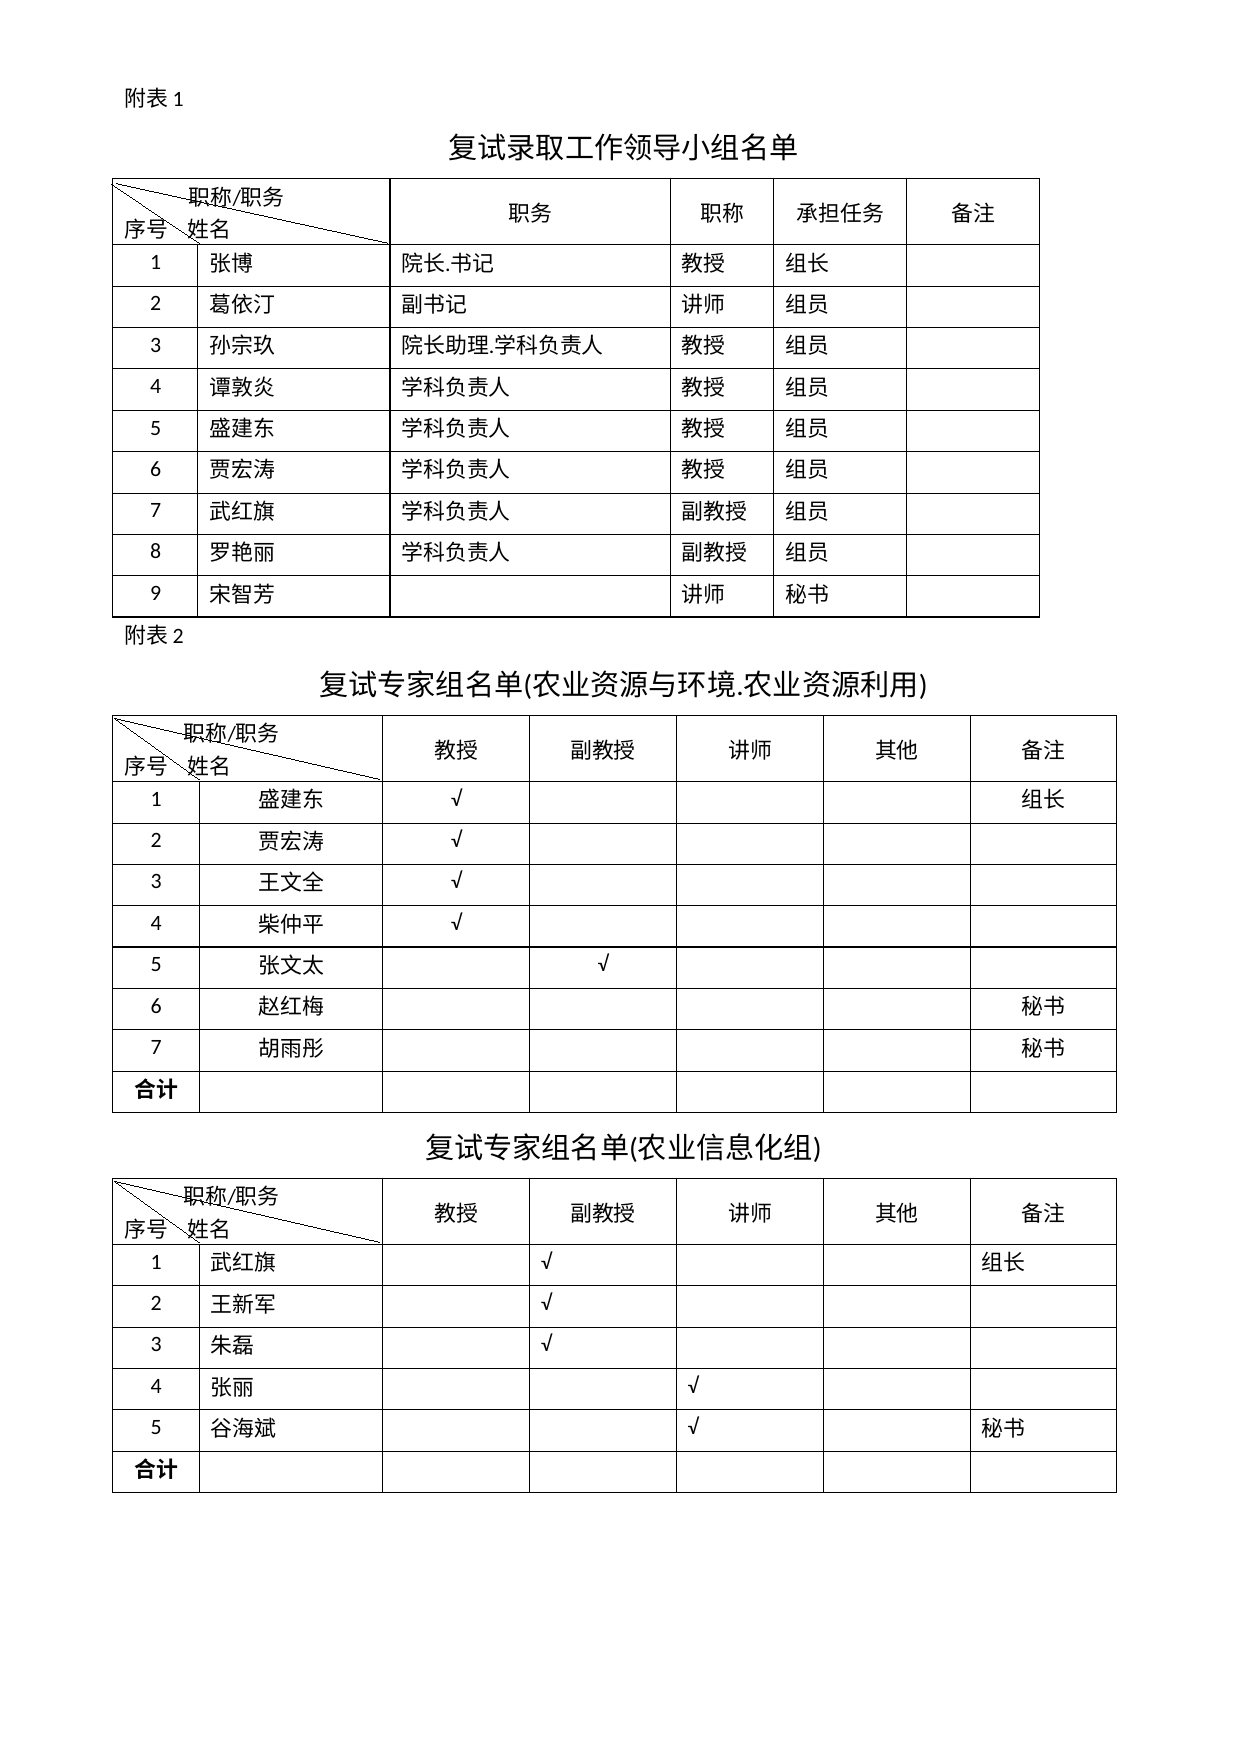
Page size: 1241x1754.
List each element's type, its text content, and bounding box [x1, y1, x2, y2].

table_cell [200, 1072, 382, 1112]
table_cell [677, 989, 823, 1029]
table_cell [530, 906, 676, 946]
text 复试录取工作领导小组名单 [124, 113, 1122, 178]
table_cell 6 [113, 452, 197, 492]
table_cell [677, 1245, 823, 1285]
table_cell 谭敦炎 [198, 369, 389, 410]
table_cell [677, 782, 823, 822]
table_cell [971, 948, 1116, 988]
table_header 职称/职务 序号 姓名 [113, 179, 389, 244]
table_header 备注 [971, 716, 1116, 781]
table_cell 罗艳丽 [198, 535, 389, 575]
table_cell [677, 865, 823, 905]
table_cell [391, 576, 670, 616]
table_cell 6 [113, 989, 199, 1029]
table_cell 组员 [774, 287, 906, 327]
text 复试专家组名单(农业资源与环境.农业资源利用) [124, 650, 1122, 715]
table_cell 张文太 [200, 948, 382, 988]
table_cell [200, 1452, 382, 1492]
table_cell 7 [113, 494, 197, 534]
table_cell √ [530, 1245, 676, 1285]
table_cell 合计 [113, 1072, 199, 1112]
table_cell 合计 [113, 1452, 199, 1492]
table_cell [971, 1286, 1116, 1327]
table_cell [530, 1452, 676, 1492]
table_header 副教授 [530, 716, 676, 781]
table_cell 2 [113, 1286, 199, 1327]
table_cell √ [383, 824, 529, 864]
table_cell 王文全 [200, 865, 382, 905]
table_header 副教授 [530, 1179, 676, 1244]
table_cell 谷海斌 [200, 1410, 382, 1451]
table_cell 3 [113, 1328, 199, 1368]
table_cell 组长 [971, 782, 1116, 822]
table_cell [824, 1369, 970, 1409]
table_cell [824, 1452, 970, 1492]
table_cell √ [677, 1369, 823, 1409]
table_cell 组员 [774, 328, 906, 368]
table_cell [677, 948, 823, 988]
table_cell √ [677, 1410, 823, 1451]
table_header 备注 [971, 1179, 1116, 1244]
table_cell [530, 1072, 676, 1112]
table_cell [383, 1030, 529, 1071]
table_cell [677, 1328, 823, 1368]
table_cell √ [383, 865, 529, 905]
table_cell 学科负责人 [391, 411, 670, 451]
table_cell [824, 1030, 970, 1071]
table_cell [824, 1245, 970, 1285]
table_cell 组员 [774, 535, 906, 575]
table_cell 张博 [198, 245, 389, 286]
table_header 职称/职务 序号 姓名 [113, 716, 382, 781]
table_cell 朱磊 [200, 1328, 382, 1368]
table_cell 9 [113, 576, 197, 616]
table_cell √ [383, 906, 529, 946]
table_cell 4 [113, 369, 197, 410]
table_cell 8 [113, 535, 197, 575]
table_cell [824, 906, 970, 946]
table_cell [383, 948, 529, 988]
table_cell 5 [113, 411, 197, 451]
table_cell [907, 245, 1039, 286]
table_cell √ [530, 1328, 676, 1368]
table_cell [824, 865, 970, 905]
table_cell 副教授 [671, 494, 773, 534]
table_cell √ [530, 948, 676, 988]
table_cell 组员 [774, 411, 906, 451]
table_cell 2 [113, 824, 199, 864]
table_cell 贾宏涛 [198, 452, 389, 492]
table_cell 宋智芳 [198, 576, 389, 616]
table_cell 赵红梅 [200, 989, 382, 1029]
table_cell [530, 824, 676, 864]
text 附表1 [124, 81, 1122, 113]
table_cell [383, 1072, 529, 1112]
table_cell 院长.书记 [391, 245, 670, 286]
table_cell [383, 989, 529, 1029]
table_header 职称/职务 序号 姓名 [113, 1179, 382, 1244]
table_cell 2 [113, 287, 197, 327]
table_cell [971, 865, 1116, 905]
table_cell [824, 1410, 970, 1451]
table_cell 秘书 [774, 576, 906, 616]
table_header 职务 [391, 179, 670, 244]
table_cell [907, 452, 1039, 492]
table_cell 4 [113, 1369, 199, 1409]
table_cell [907, 369, 1039, 410]
table_header 承担任务 [774, 179, 906, 244]
table_cell [530, 865, 676, 905]
table_cell 秘书 [971, 1410, 1116, 1451]
table_cell 柴仲平 [200, 906, 382, 946]
table_cell 秘书 [971, 989, 1116, 1029]
table_cell 孙宗玖 [198, 328, 389, 368]
table_cell [971, 1072, 1116, 1112]
table_cell √ [530, 1286, 676, 1327]
table_cell [383, 1245, 529, 1285]
table_header 教授 [383, 1179, 529, 1244]
table_cell 盛建东 [200, 782, 382, 822]
table_cell [383, 1369, 529, 1409]
table_cell [824, 948, 970, 988]
table_cell 教授 [671, 452, 773, 492]
table_cell 副教授 [671, 535, 773, 575]
table_cell [677, 1072, 823, 1112]
table_cell [383, 1410, 529, 1451]
table_cell 张丽 [200, 1369, 382, 1409]
table_cell [907, 494, 1039, 534]
table_cell 组员 [774, 369, 906, 410]
table_header 其他 [824, 1179, 970, 1244]
table_cell 组长 [774, 245, 906, 286]
table_cell [530, 1030, 676, 1071]
table_cell 贾宏涛 [200, 824, 382, 864]
table_cell 副书记 [391, 287, 670, 327]
table_cell 5 [113, 1410, 199, 1451]
table_cell 讲师 [671, 576, 773, 616]
table_header 教授 [383, 716, 529, 781]
table_cell [824, 782, 970, 822]
table_cell [971, 824, 1116, 864]
table_cell 王新军 [200, 1286, 382, 1327]
table_cell [971, 1328, 1116, 1368]
table_cell 武红旗 [200, 1245, 382, 1285]
table_cell 组长 [971, 1245, 1116, 1285]
table_cell 1 [113, 1245, 199, 1285]
table_cell [383, 1452, 529, 1492]
table_cell 学科负责人 [391, 535, 670, 575]
table_cell [907, 287, 1039, 327]
table_cell [677, 824, 823, 864]
table_cell 教授 [671, 328, 773, 368]
table_cell 教授 [671, 411, 773, 451]
text 复试专家组名单(农业信息化组) [124, 1113, 1122, 1178]
table_cell 武红旗 [198, 494, 389, 534]
table_header 讲师 [677, 1179, 823, 1244]
table_cell [530, 782, 676, 822]
table_cell 秘书 [971, 1030, 1116, 1071]
table_cell 胡雨彤 [200, 1030, 382, 1071]
table_header 讲师 [677, 716, 823, 781]
table_header 职称 [671, 179, 773, 244]
table_cell [677, 1452, 823, 1492]
table_cell 1 [113, 245, 197, 286]
table_cell [824, 824, 970, 864]
table_cell [971, 1369, 1116, 1409]
table_cell [824, 1328, 970, 1368]
table_cell [907, 328, 1039, 368]
table_cell [383, 1328, 529, 1368]
table_cell [824, 1072, 970, 1112]
table_cell [530, 1369, 676, 1409]
table_cell [907, 535, 1039, 575]
table_cell 3 [113, 865, 199, 905]
table_cell 学科负责人 [391, 494, 670, 534]
text 附表2 [124, 617, 1122, 650]
table_cell [824, 989, 970, 1029]
table_cell 3 [113, 328, 197, 368]
table_cell [907, 576, 1039, 616]
table_cell [824, 1286, 970, 1327]
table_cell [677, 1286, 823, 1327]
table_cell 学科负责人 [391, 369, 670, 410]
table_header 备注 [907, 179, 1039, 244]
table_cell [677, 1030, 823, 1071]
table_cell 学科负责人 [391, 452, 670, 492]
table_cell [971, 906, 1116, 946]
table_cell [383, 1286, 529, 1327]
table_cell 4 [113, 906, 199, 946]
table_cell 组员 [774, 452, 906, 492]
table_cell 5 [113, 948, 199, 988]
table_cell 葛依汀 [198, 287, 389, 327]
table_cell [971, 1452, 1116, 1492]
table_cell [677, 906, 823, 946]
table_header 其他 [824, 716, 970, 781]
table_cell 教授 [671, 369, 773, 410]
table_cell 讲师 [671, 287, 773, 327]
table_cell [907, 411, 1039, 451]
table_cell 院长助理.学科负责人 [391, 328, 670, 368]
table_cell √ [383, 782, 529, 822]
table_cell 盛建东 [198, 411, 389, 451]
table_cell [530, 1410, 676, 1451]
table_cell [530, 989, 676, 1029]
table_cell 教授 [671, 245, 773, 286]
table_cell 7 [113, 1030, 199, 1071]
table_cell 1 [113, 782, 199, 822]
table_cell 组员 [774, 494, 906, 534]
